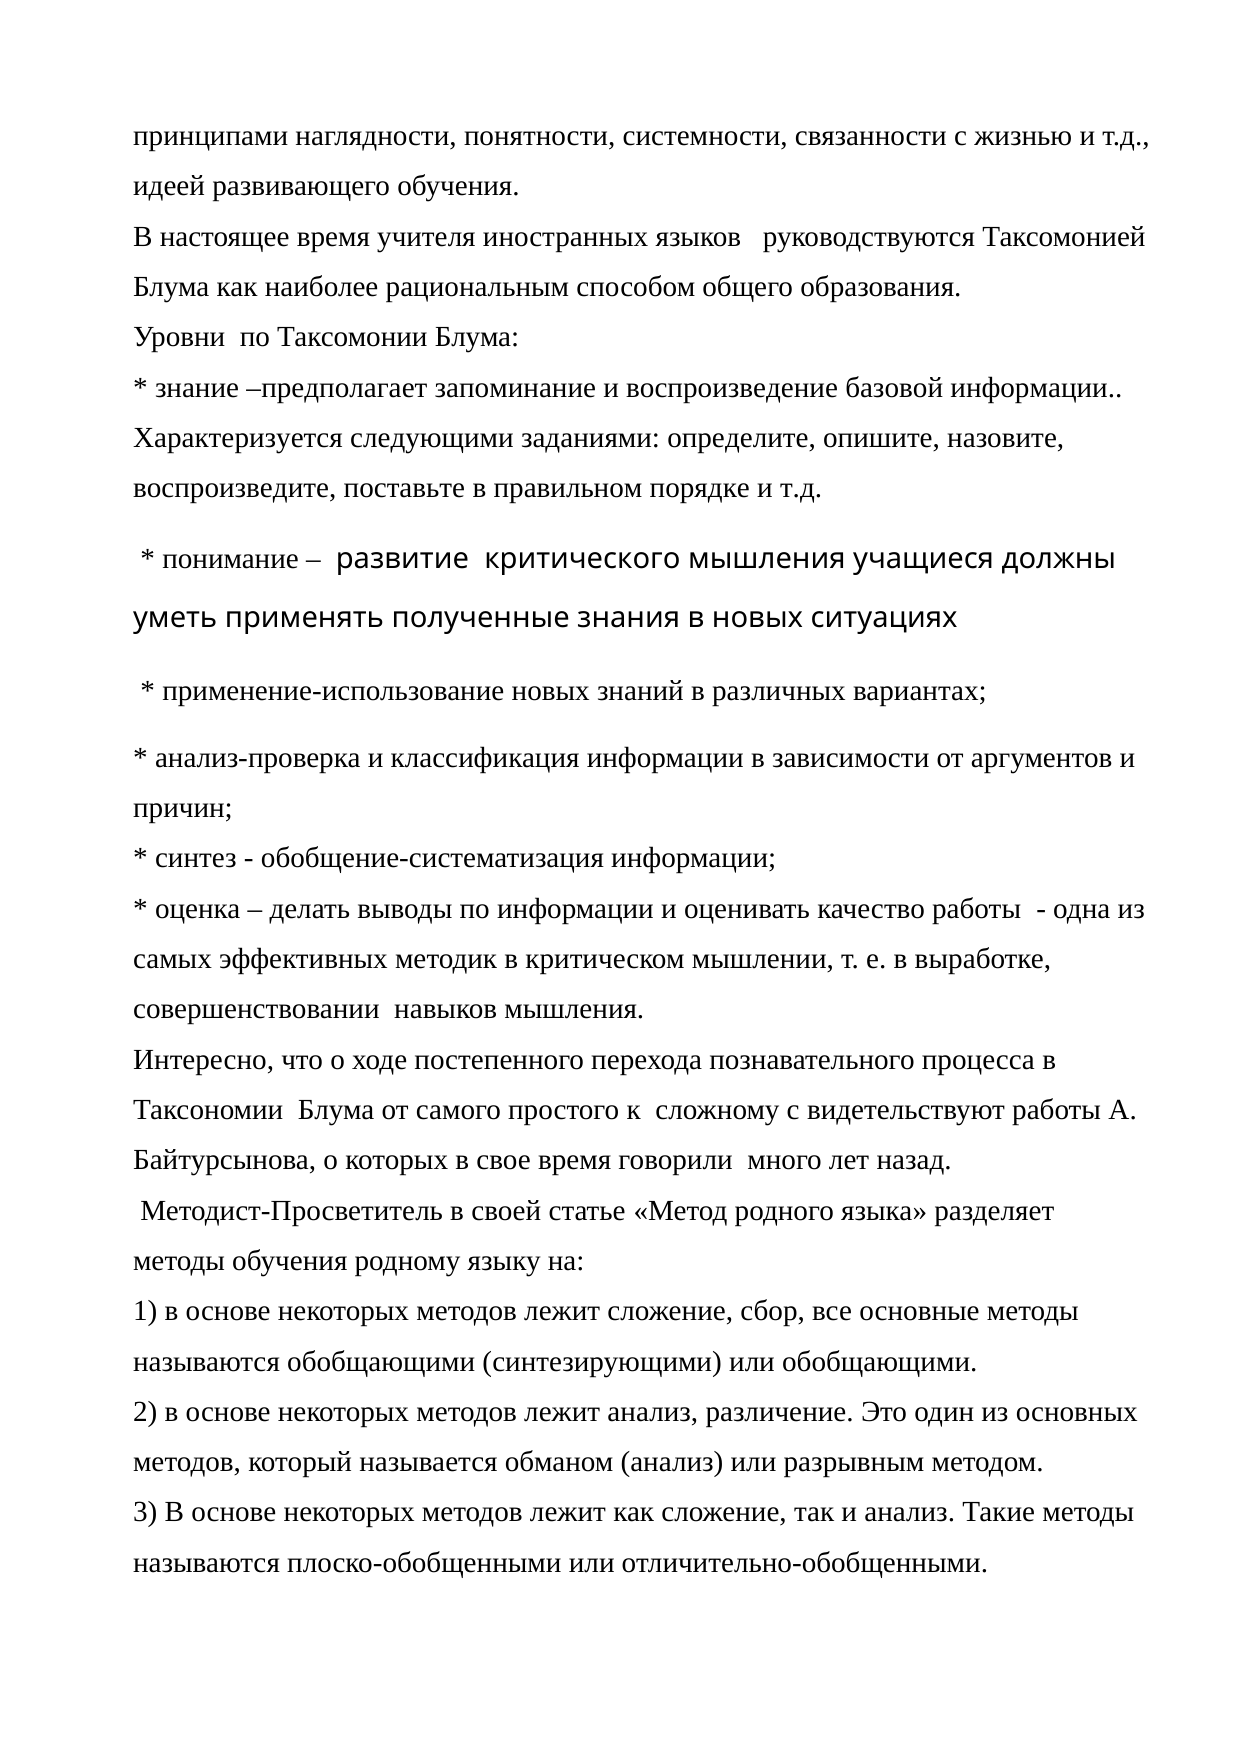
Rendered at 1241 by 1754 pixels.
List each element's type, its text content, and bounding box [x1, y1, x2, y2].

text * оценка – делать выводы по информации и оценивать качество работы - одна из самых эффективных методик в критическом мышлении, т. е. в выработке, совершенствовании навыков мышления. [133, 891, 1152, 1025]
text 3) В основе некоторых методов лежит как сложение, так и анализ. Такие методы называются плоско-обобщенными или отличительно-обобщенными. [133, 1494, 1152, 1578]
text * применение-использование новых знаний в различных вариантах; [133, 673, 1152, 706]
text Интересно, что о ходе постепенного перехода познавательного процесса в Таксономии Блума от самого простого к сложному с видетельствуют работы А. Байтурсынова, о которых в свое время говорили много лет назад. [133, 1042, 1152, 1176]
text Методист-Просветитель в своей статье «Метод родного языка» разделяет методы обучения родному языку на: [133, 1193, 1152, 1277]
text * знание –предполагает запоминание и воспроизведение базовой информации.. Характеризуется следующими заданиями: определите, опишите, назовите, воспроизведите, поставьте в правильном порядке и т.д. [133, 370, 1152, 504]
text В настоящее время учителя иностранных языков руководствуются Таксомонией Блума как наиболее рациональным способом общего образования. [133, 219, 1152, 303]
text * синтез - обобщение-систематизация информации; [133, 841, 1152, 874]
text Уровни по Таксомонии Блума: [133, 319, 1152, 353]
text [133, 118, 1152, 202]
text * анализ-проверка и классификация информации в зависимости от аргументов и причин; [133, 740, 1152, 824]
text 1) в основе некоторых методов лежит сложение, сбор, все основные методы называются обобщающими (синтезирующими) или обобщающими. [133, 1293, 1152, 1377]
text 2) в основе некоторых методов лежит анализ, различение. Это один из основных методов, который называется обманом (анализ) или разрывным методом. [133, 1394, 1152, 1478]
text * понимание – развитие критического мышления учащиеся должны уметь применять полученные знания в новых ситуациях [133, 537, 1152, 636]
